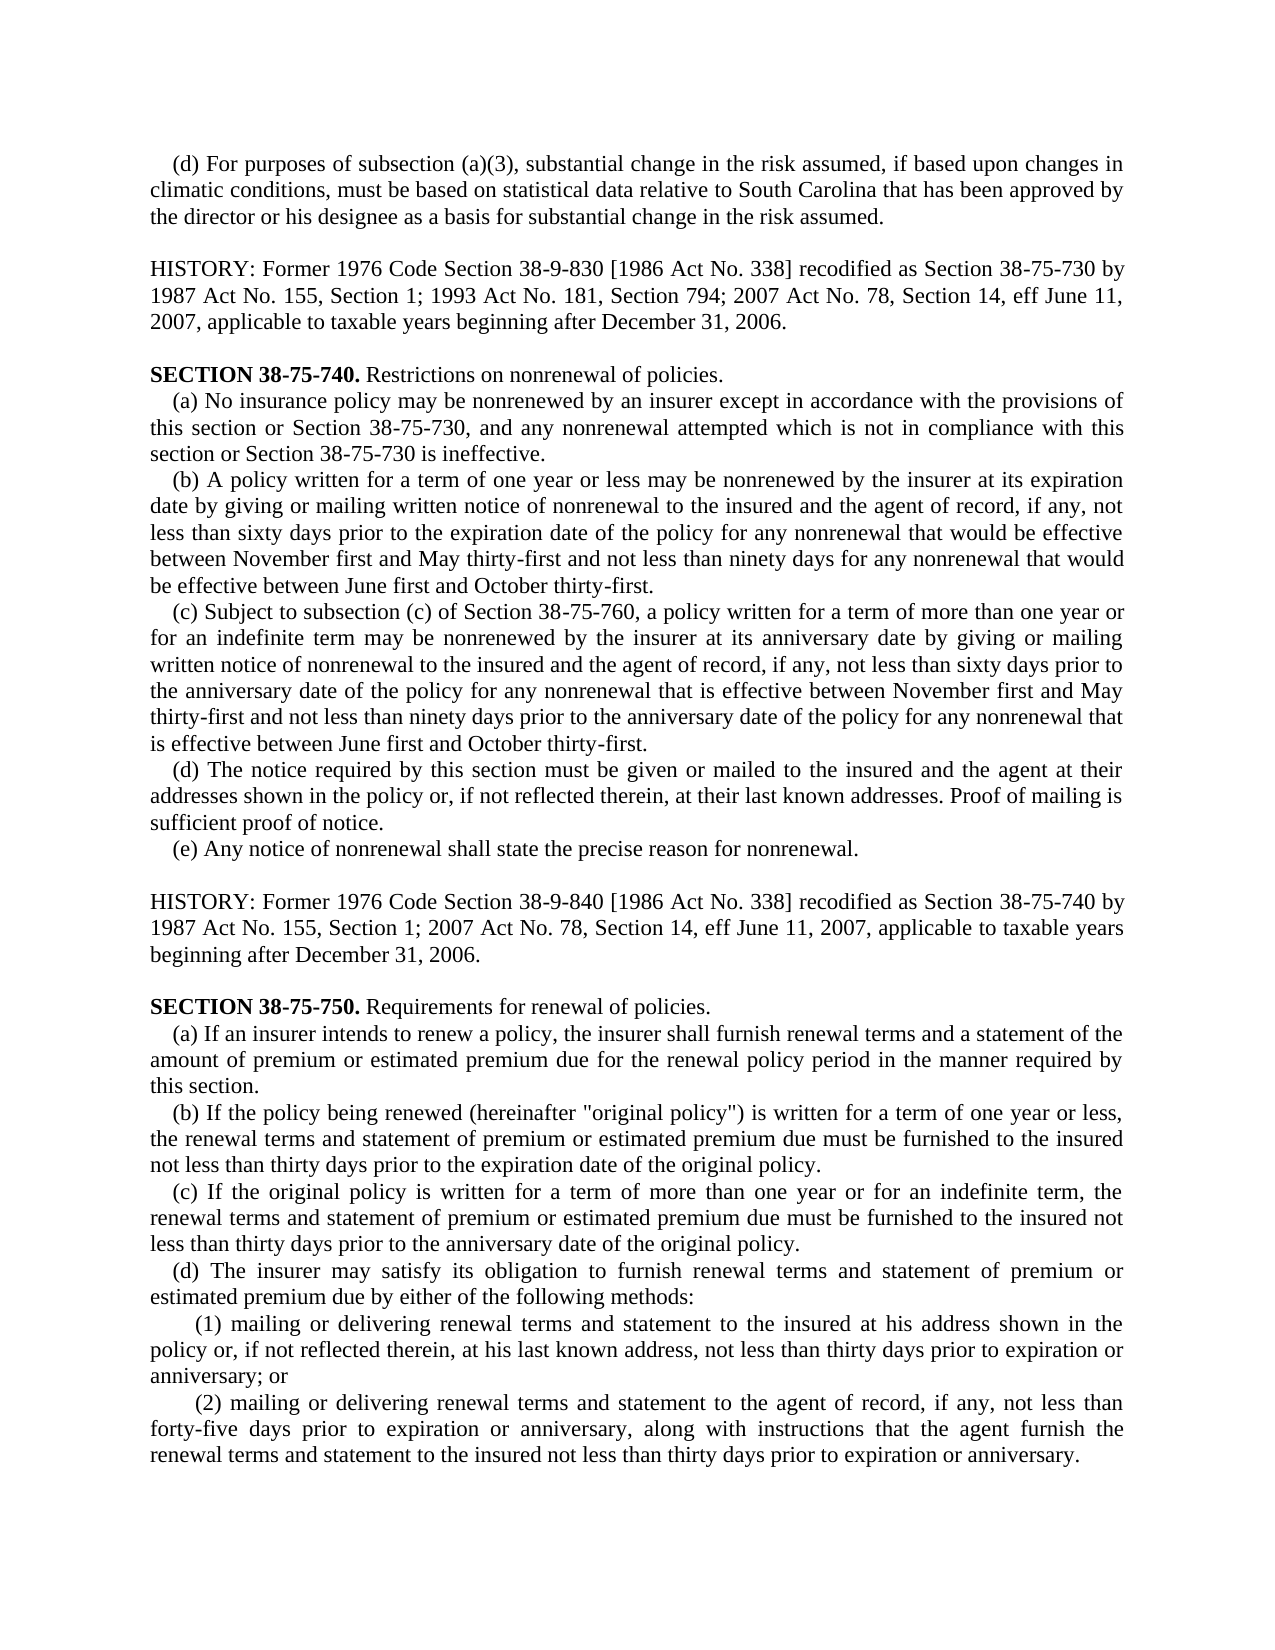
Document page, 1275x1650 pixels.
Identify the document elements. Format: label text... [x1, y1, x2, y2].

text (e) Any notice of nonrenewal shall state the precise reason for nonrenewal. [150, 835, 1125, 862]
text (d) For purposes of subsection (a)(3), substantial change in the risk assumed, if based upon changes in climatic conditions, must be based on statistical data relative to South Carolina that has been approved by the director or his designee as a basis for substantial change in the risk assumed. [150, 150, 1125, 229]
text (1) mailing or delivering renewal terms and statement to the insured at his address shown in the policy or, if not reflected therein, at his last known address, not less than thirty days prior to expiration or anniversary; or [150, 1309, 1125, 1389]
text HISTORY: Former 1976 Code Section 38-9-830 [1986 Act No. 338] recodified as Section 38-75-730 by 1987 Act No. 155, Section 1; 1993 Act No. 181, Section 794; 2007 Act No. 78, Section 14, eff June 11, 2007, applicable to taxable years beginning after December 31, 2006. [150, 255, 1125, 334]
text (b) If the policy being renewed (hereinafter "original policy") is written for a term of one year or less, the renewal terms and statement of premium or estimated premium due must be furnished to the insured not less than thirty days prior to the expiration date of the original policy. [150, 1099, 1125, 1178]
text HISTORY: Former 1976 Code Section 38-9-840 [1986 Act No. 338] recodified as Section 38-75-740 by 1987 Act No. 155, Section 1; 2007 Act No. 78, Section 14, eff June 11, 2007, applicable to taxable years beginning after December 31, 2006. [150, 888, 1125, 967]
text (2) mailing or delivering renewal terms and statement to the agent of record, if any, not less than forty-five days prior to expiration or anniversary, along with instructions that the agent furnish the renewal terms and statement to the insured not less than thirty days prior to expiration or anniversary. [150, 1389, 1125, 1468]
text SECTION 38-75-740. Restrictions on nonrenewal of policies. [150, 361, 1125, 387]
text (d) The insurer may satisfy its obligation to furnish renewal terms and statement of premium or estimated premium due by either of the following methods: [150, 1257, 1125, 1309]
text (c) Subject to subsection (c) of Section 38-75-760, a policy written for a term of more than one year or for an indefinite term may be nonrenewed by the insurer at its anniversary date by giving or mailing written notice of nonrenewal to the insured and the agent of record, if any, not less than sixty days prior to the anniversary date of the policy for any nonrenewal that is effective between November first and May thirty-first and not less than ninety days prior to the anniversary date of the policy for any nonrenewal that is effective between June first and October thirty-first. [150, 598, 1125, 756]
text SECTION 38-75-750. Requirements for renewal of policies. [150, 993, 1125, 1020]
text (a) If an insurer intends to renew a policy, the insurer shall furnish renewal terms and a statement of the amount of premium or estimated premium due for the renewal policy period in the manner required by this section. [150, 1020, 1125, 1099]
text (d) The notice required by this section must be given or mailed to the insured and the agent at their addresses shown in the policy or, if not reflected therein, at their last known addresses. Proof of mailing is sufficient proof of notice. [150, 756, 1125, 835]
text (c) If the original policy is written for a term of more than one year or for an indefinite term, the renewal terms and statement of premium or estimated premium due must be furnished to the insured not less than thirty days prior to the anniversary date of the original policy. [150, 1178, 1125, 1257]
text (b) A policy written for a term of one year or less may be nonrenewed by the insurer at its expiration date by giving or mailing written notice of nonrenewal to the insured and the agent of record, if any, not less than sixty days prior to the expiration date of the policy for any nonrenewal that would be effective between November first and May thirty-first and not less than ninety days for any nonrenewal that would be effective between June first and October thirty-first. [150, 466, 1125, 598]
text (a) No insurance policy may be nonrenewed by an insurer except in accordance with the provisions of this section or Section 38-75-730, and any nonrenewal attempted which is not in compliance with this section or Section 38-75-730 is ineffective. [150, 387, 1125, 466]
